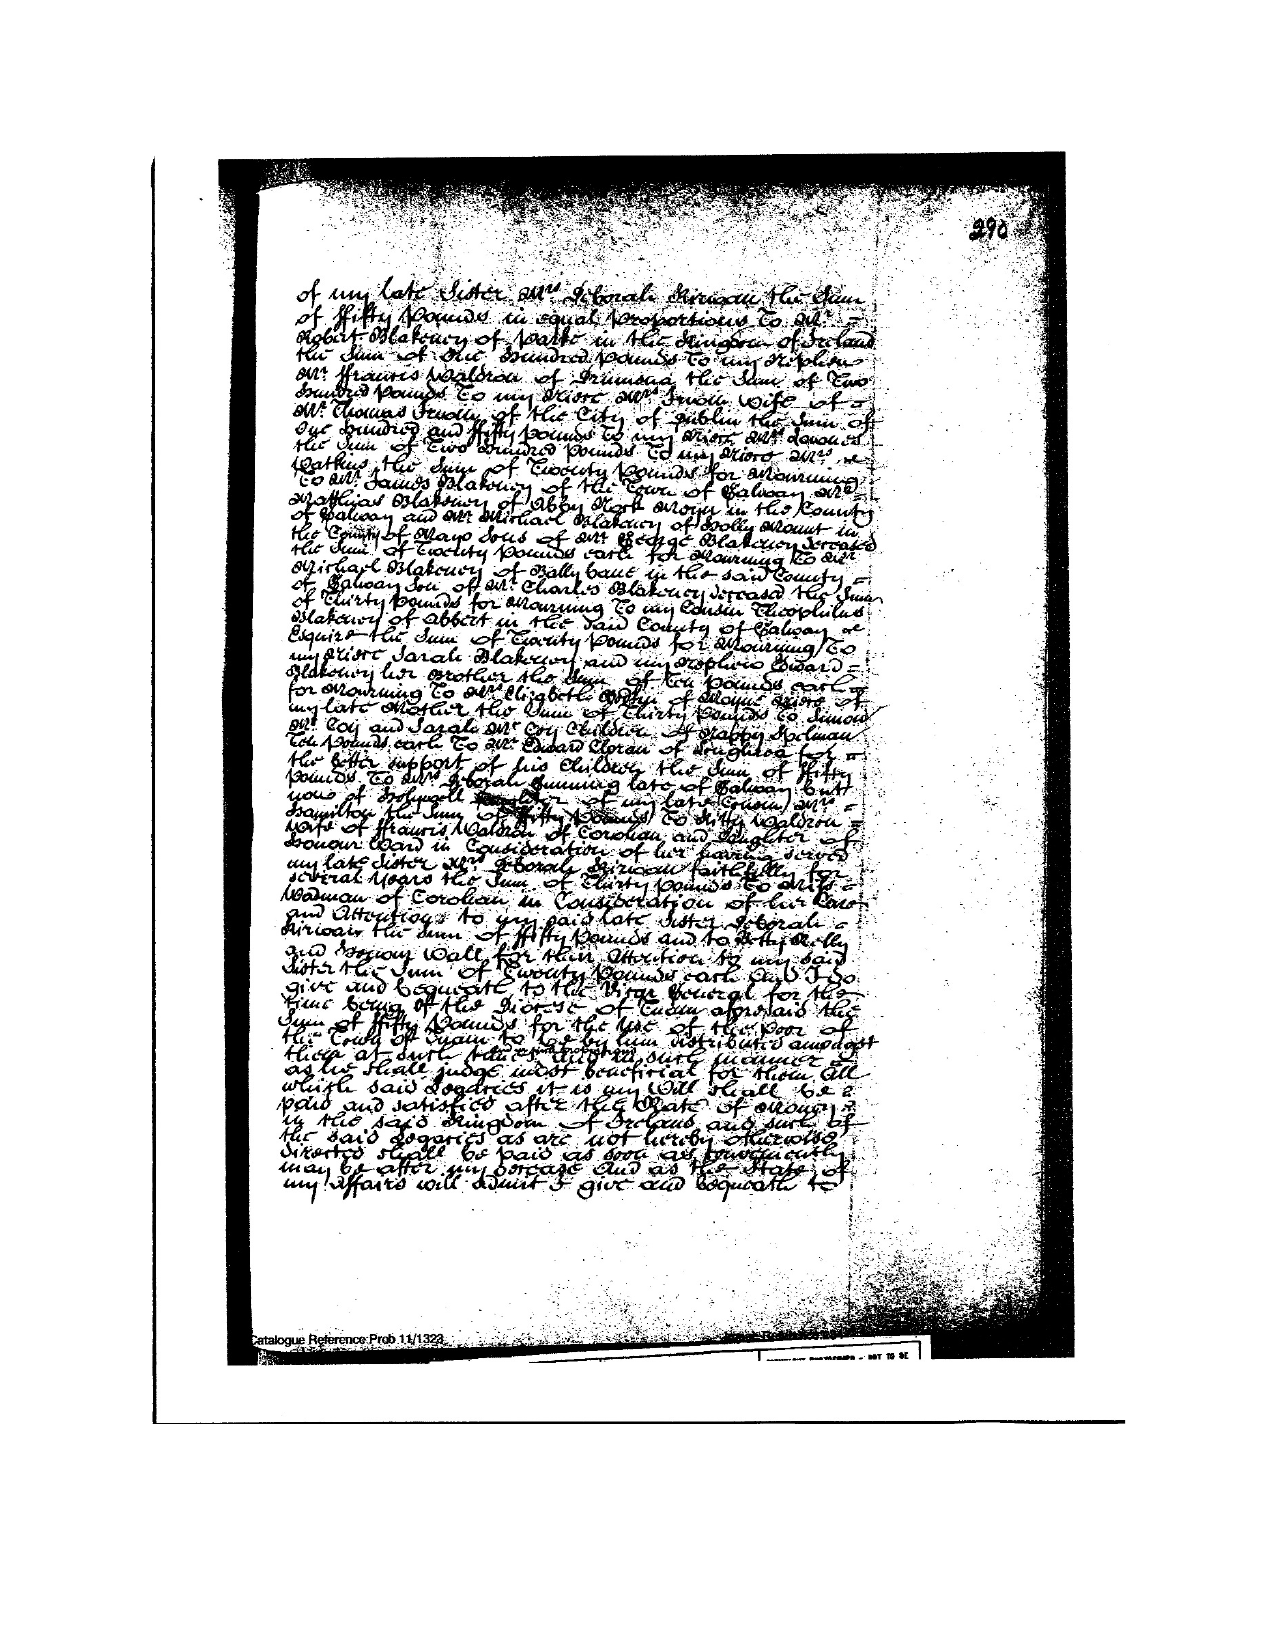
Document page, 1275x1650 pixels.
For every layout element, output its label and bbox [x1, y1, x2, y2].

picture [150, 150, 1125, 1424]
